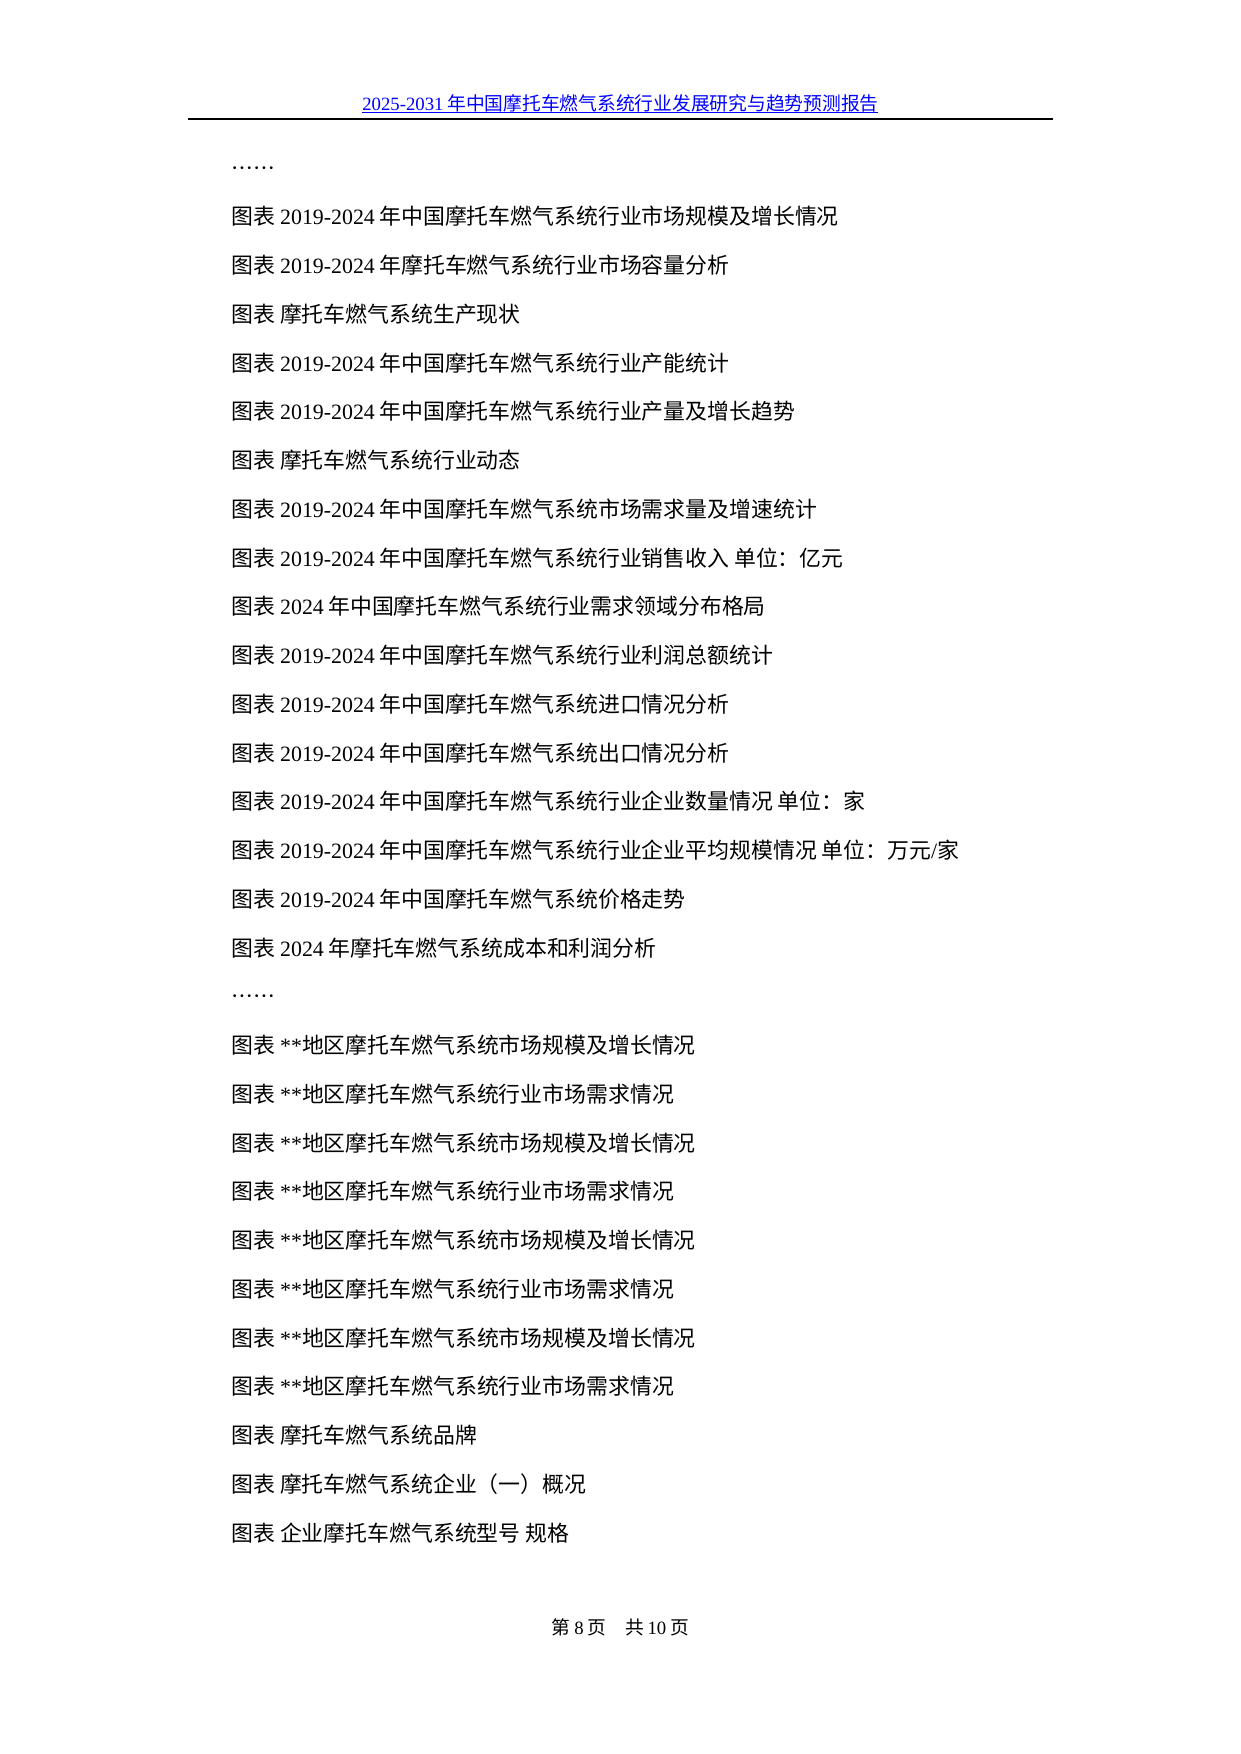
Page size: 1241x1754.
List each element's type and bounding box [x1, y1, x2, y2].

text [187, 150, 1053, 1548]
